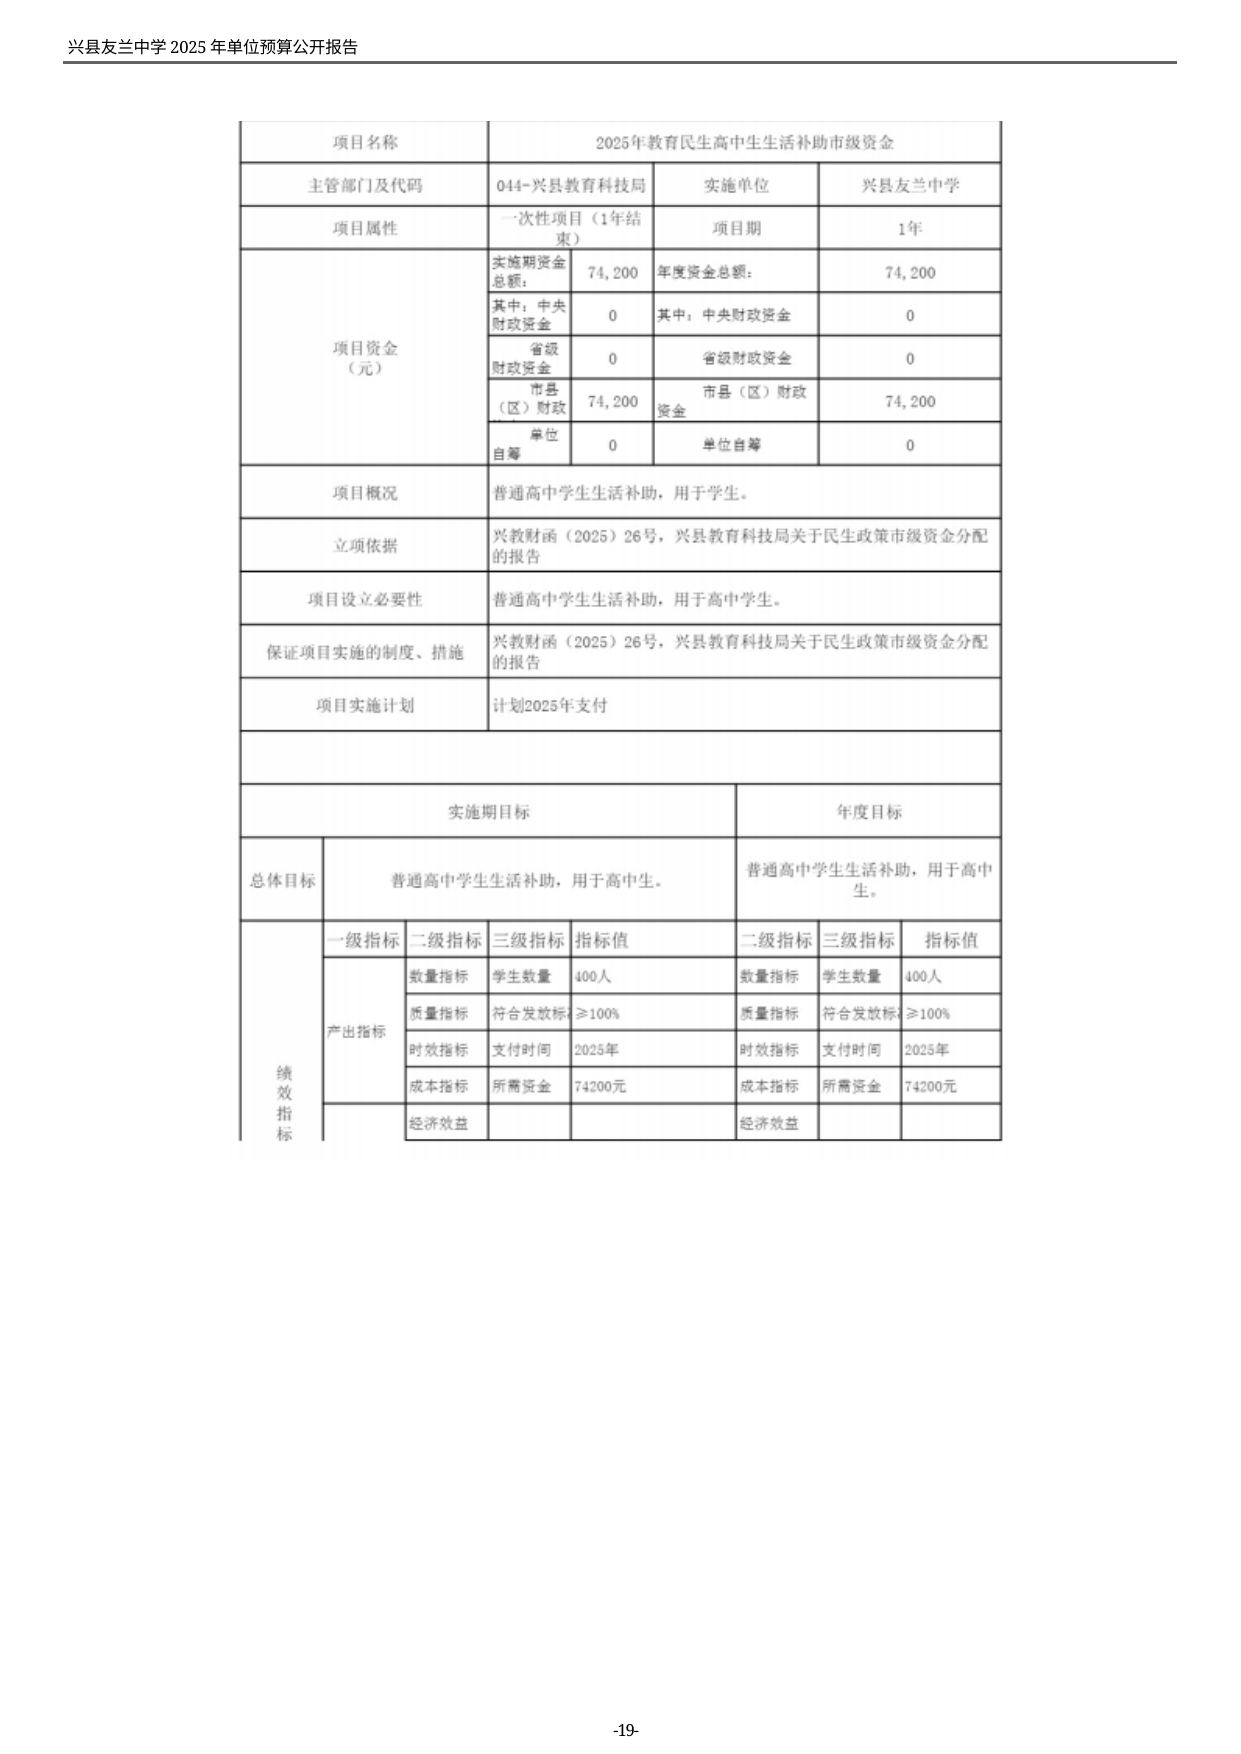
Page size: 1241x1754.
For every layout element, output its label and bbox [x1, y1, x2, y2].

picture [228, 121, 1014, 1163]
